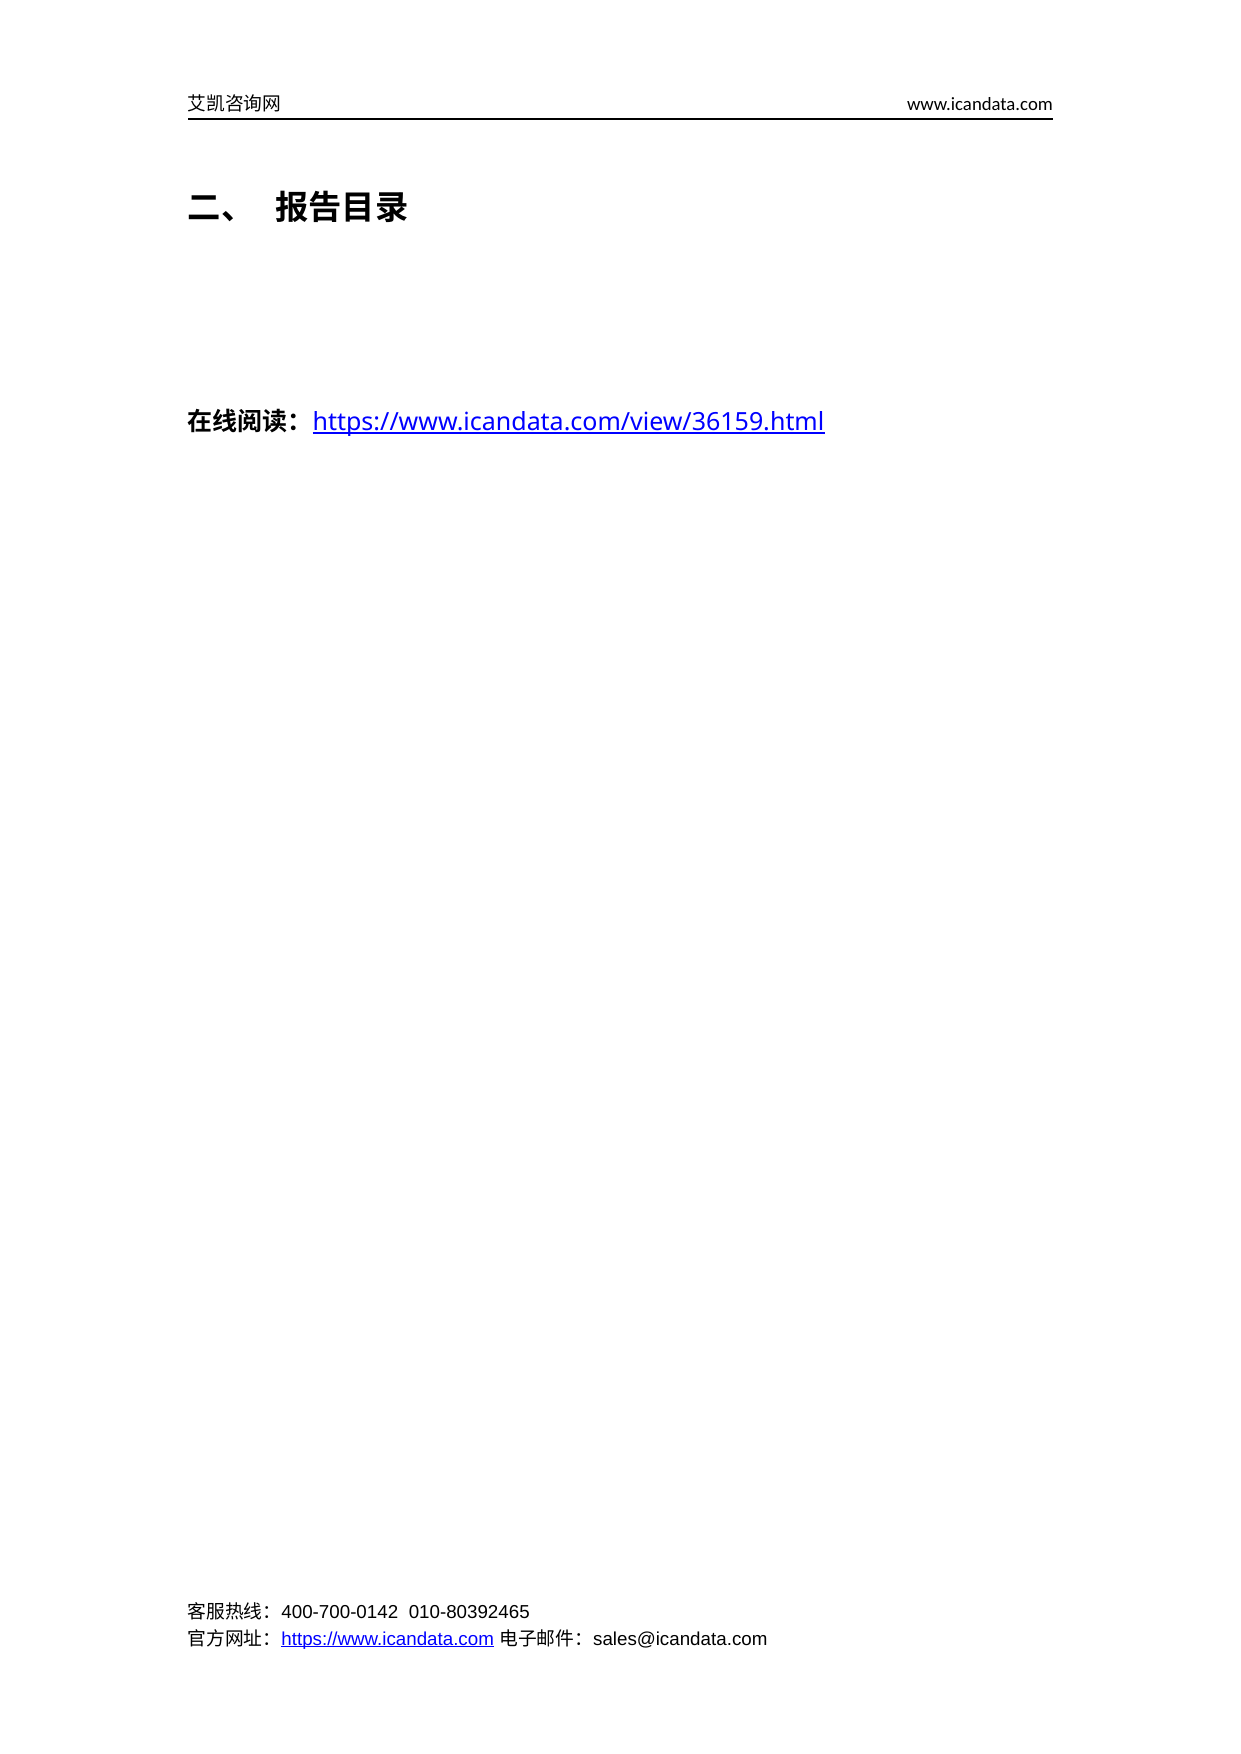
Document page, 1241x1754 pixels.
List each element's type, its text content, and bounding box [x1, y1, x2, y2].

text 在线阅读：https://www.icandata.com/view/36159.html [187, 387, 1053, 452]
subtitle 报告目录 [187, 172, 1053, 237]
